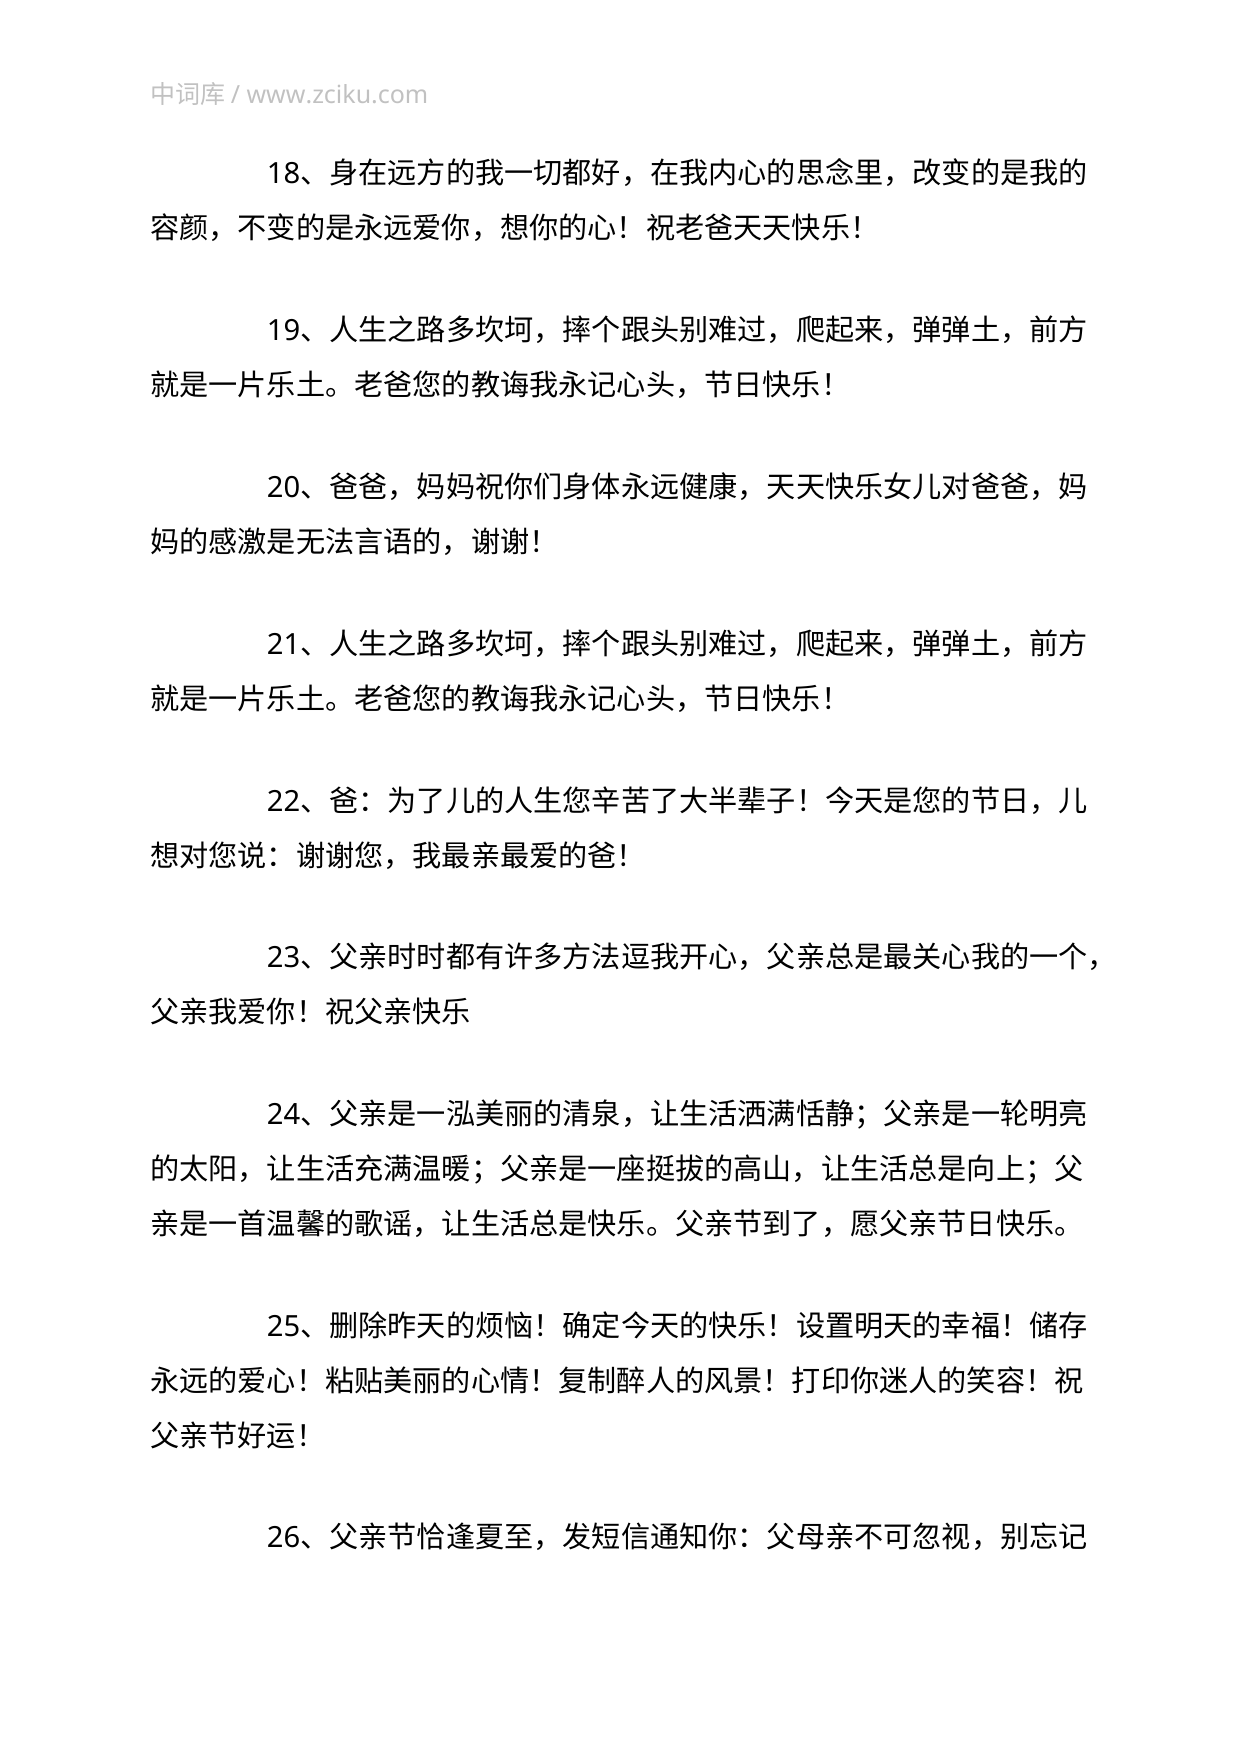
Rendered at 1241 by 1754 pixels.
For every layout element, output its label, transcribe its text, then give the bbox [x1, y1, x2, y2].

text 24、父亲是一泓美丽的清泉，让生活洒满恬静；父亲是一轮明亮的太阳，让生活充满温暖；父亲是一座挺拔的高山，让生活总是向上；父亲是一首温馨的歌谣，让生活总是快乐。父亲节到了，愿父亲节日快乐。 [150, 1091, 1090, 1243]
text 22、爸：为了儿的人生您辛苦了大半辈子！今天是您的节日，儿想对您说：谢谢您，我最亲最爱的爸！ [150, 777, 1090, 874]
text 21、人生之路多坎坷，摔个跟头别难过，爬起来，弹弹土，前方就是一片乐土。老爸您的教诲我永记心头，节日快乐！ [150, 620, 1090, 718]
text 25、删除昨天的烦恼！确定今天的快乐！设置明天的幸福！储存永远的爱心！粘贴美丽的心情！复制醉人的风景！打印你迷人的笑容！祝父亲节好运！ [150, 1302, 1090, 1454]
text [150, 1514, 1090, 1556]
text 23、父亲时时都有许多方法逗我开心，父亲总是最关心我的一个，父亲我爱你！祝父亲快乐 [150, 934, 1090, 1031]
text 20、爸爸，妈妈祝你们身体永远健康，天天快乐女儿对爸爸，妈妈的感激是无法言语的，谢谢！ [150, 463, 1090, 561]
text 18、身在远方的我一切都好，在我内心的思念里，改变的是我的容颜，不变的是永远爱你，想你的心！祝老爸天天快乐！ [150, 150, 1090, 247]
text 19、人生之路多坎坷，摔个跟头别难过，爬起来，弹弹土，前方就是一片乐土。老爸您的教诲我永记心头，节日快乐！ [150, 307, 1090, 404]
